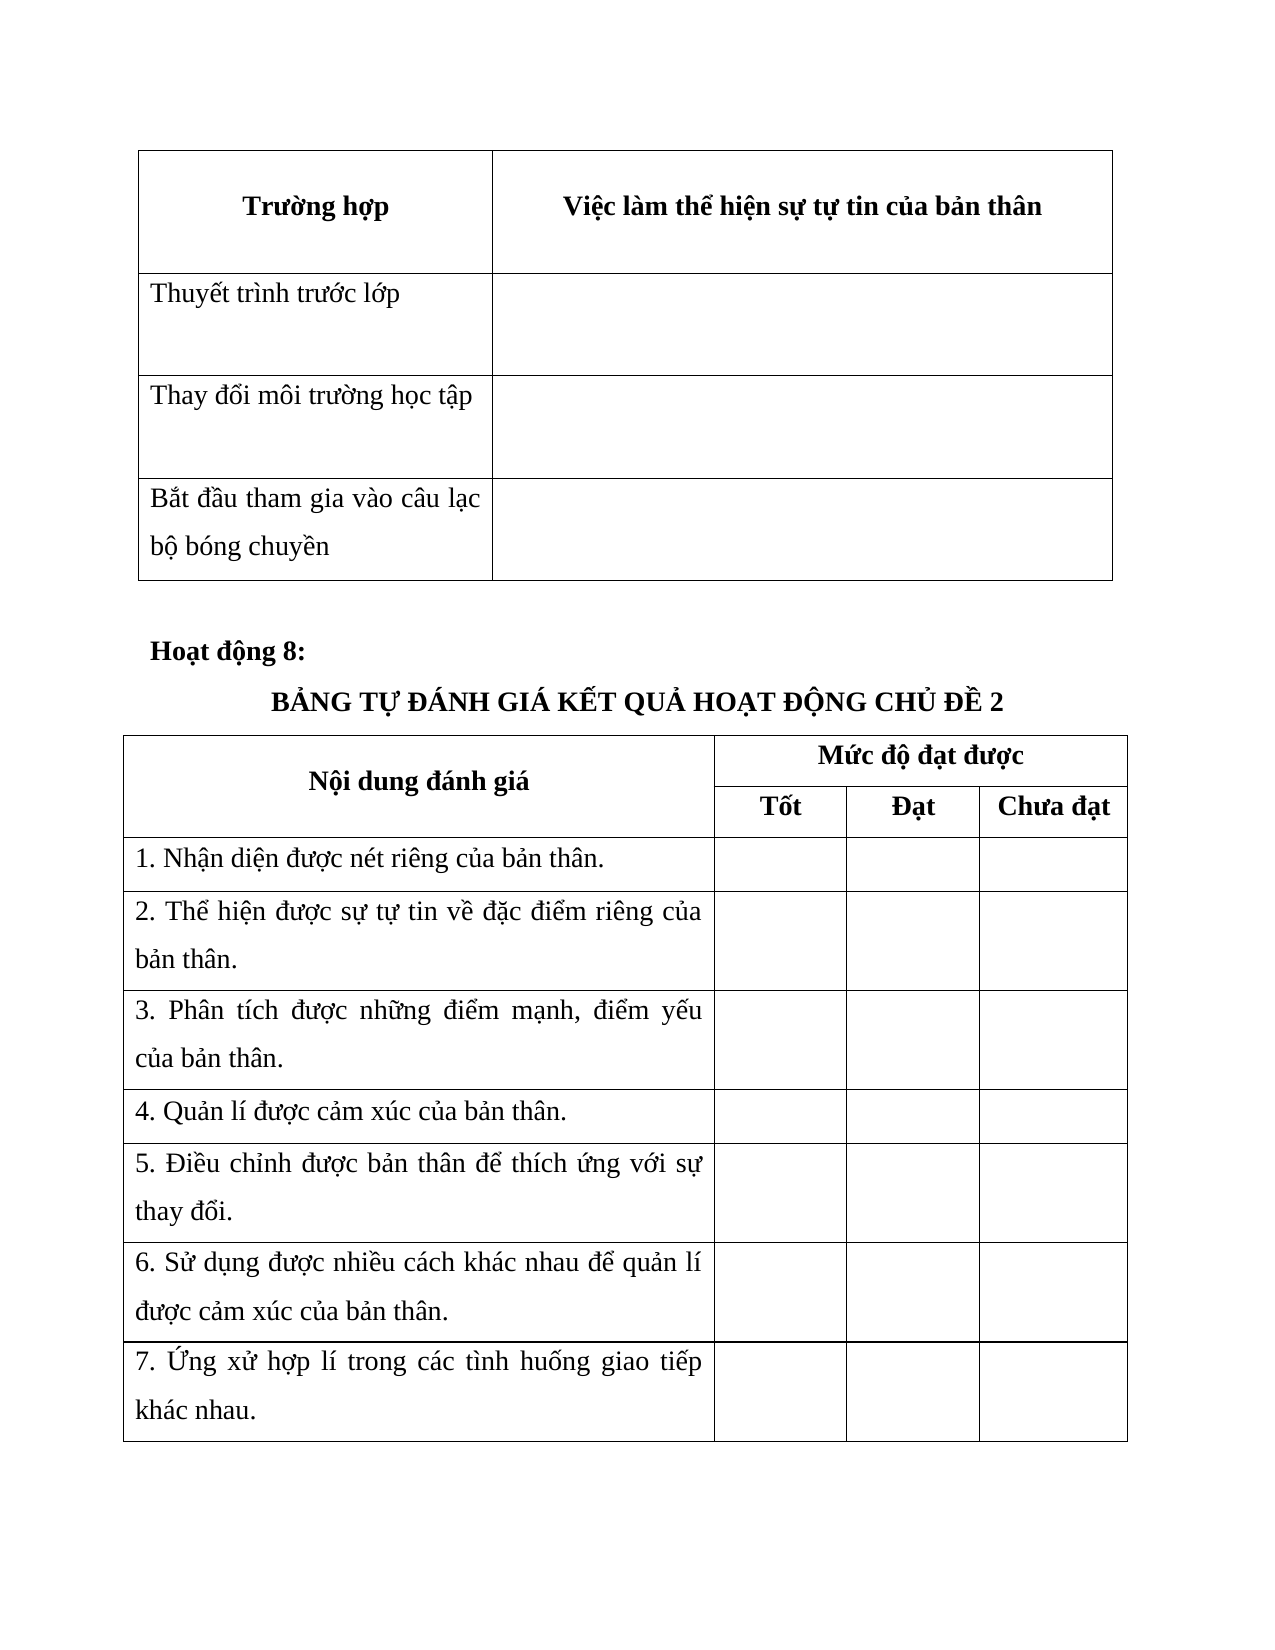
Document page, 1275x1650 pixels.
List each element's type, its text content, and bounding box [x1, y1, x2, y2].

table_cell [980, 991, 1127, 1089]
table_cell Tốt [715, 787, 846, 837]
table_cell [493, 274, 1112, 375]
table_cell Chưa đạt [980, 787, 1127, 837]
table_cell 7. Ứng xử hợp lí trong các tình huống giao tiếp khác nhau. [124, 1343, 714, 1441]
table_cell [715, 1144, 846, 1242]
table_header Mức độ đạt được [715, 736, 1127, 786]
table_cell [847, 838, 979, 891]
table_cell [493, 376, 1112, 478]
table_cell [715, 892, 846, 990]
table_cell 4. Quản lí được cảm xúc của bản thân. [124, 1090, 714, 1143]
table_cell [847, 991, 979, 1089]
table_cell [847, 1090, 979, 1143]
table_cell Bắt đầu tham gia vào câu lạc bộ bóng chuyền [139, 479, 492, 580]
table_cell 2. Thể hiện được sự tự tin về đặc điểm riêng của bản thân. [124, 892, 714, 990]
table_cell Thuyết trình trước lớp [139, 274, 492, 375]
table_cell [493, 479, 1112, 580]
table_cell [980, 1144, 1127, 1242]
table_cell Đạt [847, 787, 979, 837]
table_cell 1. Nhận diện được nét riêng của bản thân. [124, 838, 714, 891]
table_cell [715, 1343, 846, 1441]
table_cell 5. Điều chỉnh được bản thân để thích ứng với sự thay đổi. [124, 1144, 714, 1242]
table_cell [980, 892, 1127, 990]
table_cell [847, 1243, 979, 1341]
table_cell [715, 991, 846, 1089]
table_cell [980, 1343, 1127, 1441]
table_cell [847, 1144, 979, 1242]
table_cell [847, 1343, 979, 1441]
text BẢNG TỰ ĐÁNH GIÁ KẾT QUẢ HOẠT ĐỘNG CHỦ ĐỀ 2 [150, 685, 1125, 717]
table_cell [980, 838, 1127, 891]
table_cell 6. Sử dụng được nhiều cách khác nhau để quản lí được cảm xúc của bản thân. [124, 1243, 714, 1341]
table_cell 3. Phân tích được những điểm mạnh, điểm yếu của bản thân. [124, 991, 714, 1089]
table_cell [715, 1243, 846, 1341]
table_cell [715, 838, 846, 891]
table_cell Việc làm thể hiện sự tự tin của bản thân [493, 151, 1112, 273]
table_cell [980, 1243, 1127, 1341]
table_cell Thay đổi môi trường học tập [139, 376, 492, 478]
table_cell [847, 892, 979, 990]
table_header Nội dung đánh giá [124, 736, 714, 837]
table_cell Trường hợp [139, 151, 492, 273]
table_cell [980, 1090, 1127, 1143]
table_cell [715, 1090, 846, 1143]
text Hoạt động 8: [150, 634, 1125, 666]
